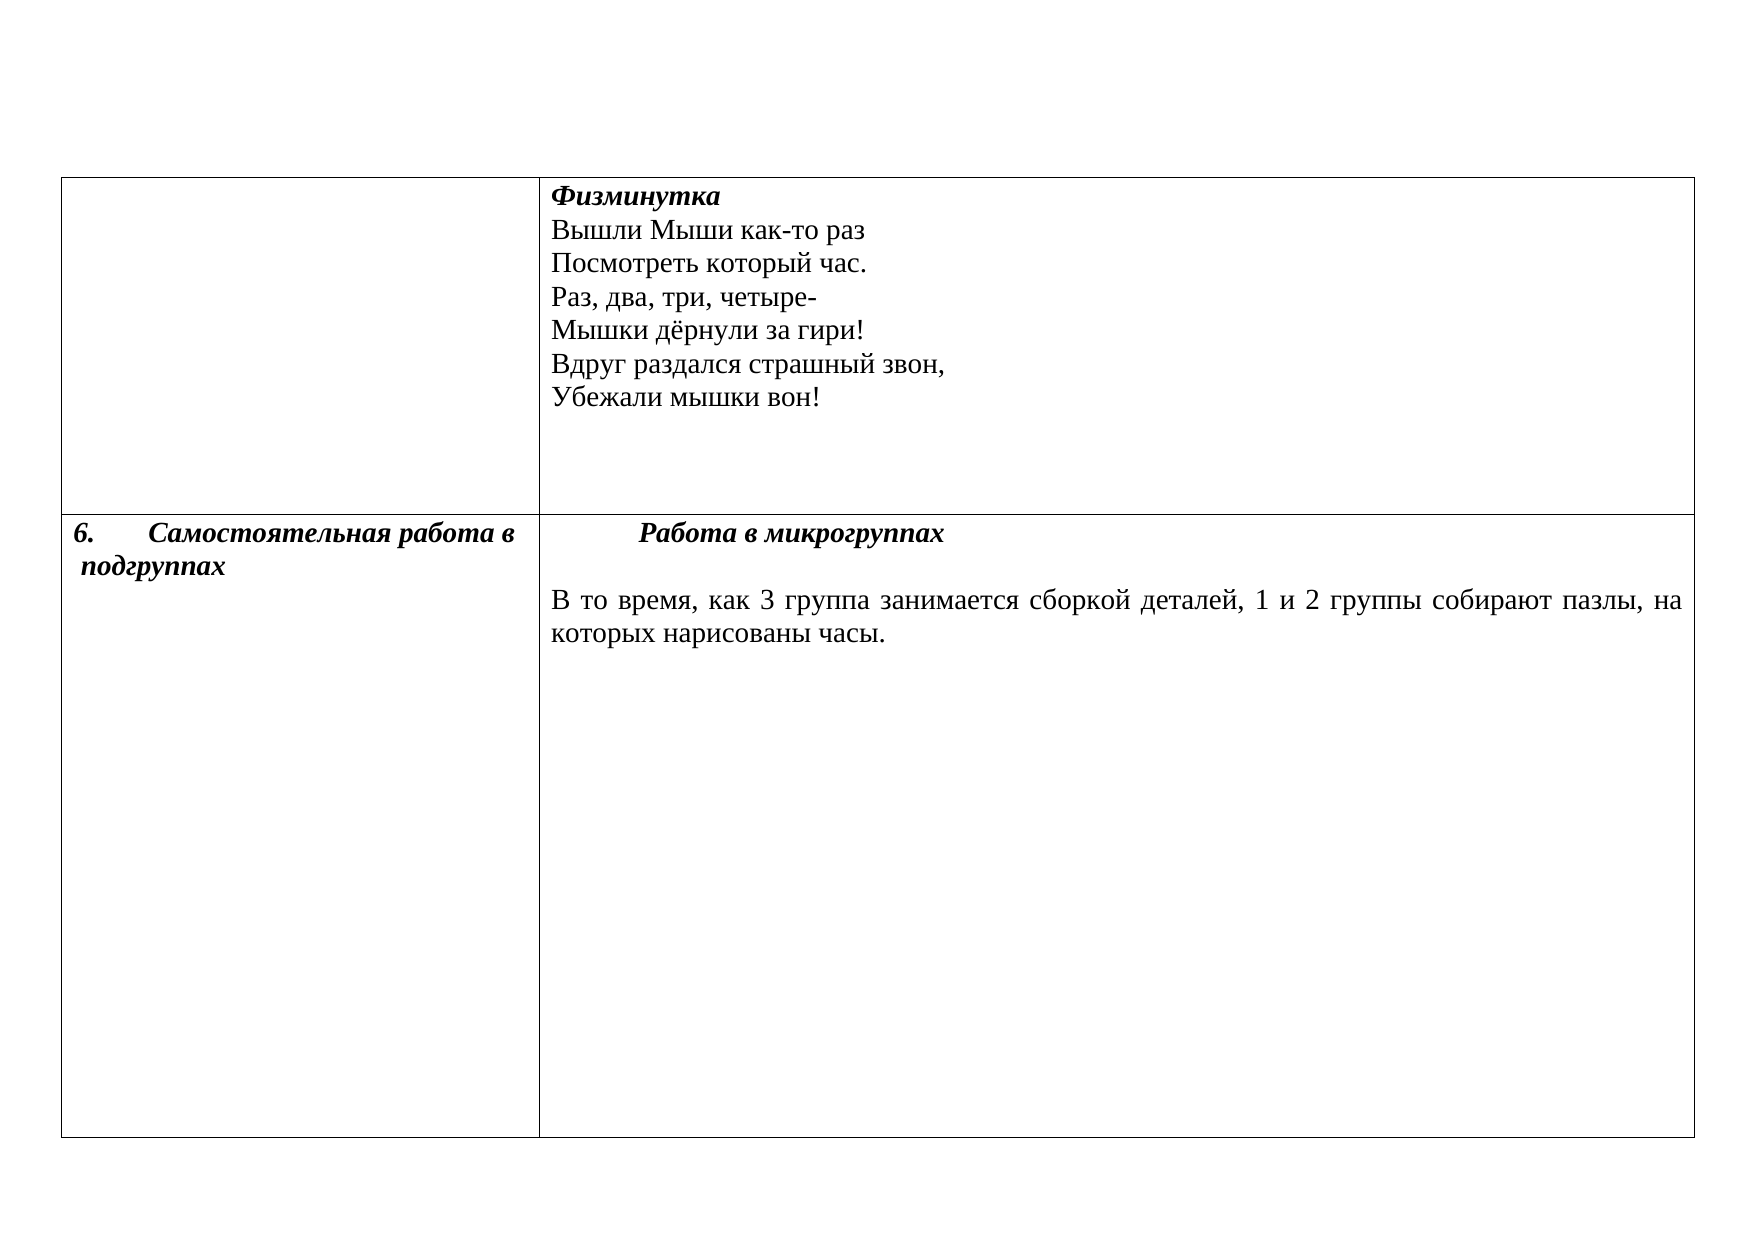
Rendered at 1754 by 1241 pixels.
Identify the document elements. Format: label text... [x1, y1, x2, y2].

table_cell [62, 178, 539, 514]
table_cell Самостоятельная работа в подгруппах [62, 515, 539, 1137]
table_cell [540, 178, 1694, 514]
table_cell Работа в микрогруппах В то время, как 3 группа занимается сборкой деталей, 1 и 2 группы собирают пазлы, на которых нарисованы часы. [540, 515, 1694, 1137]
